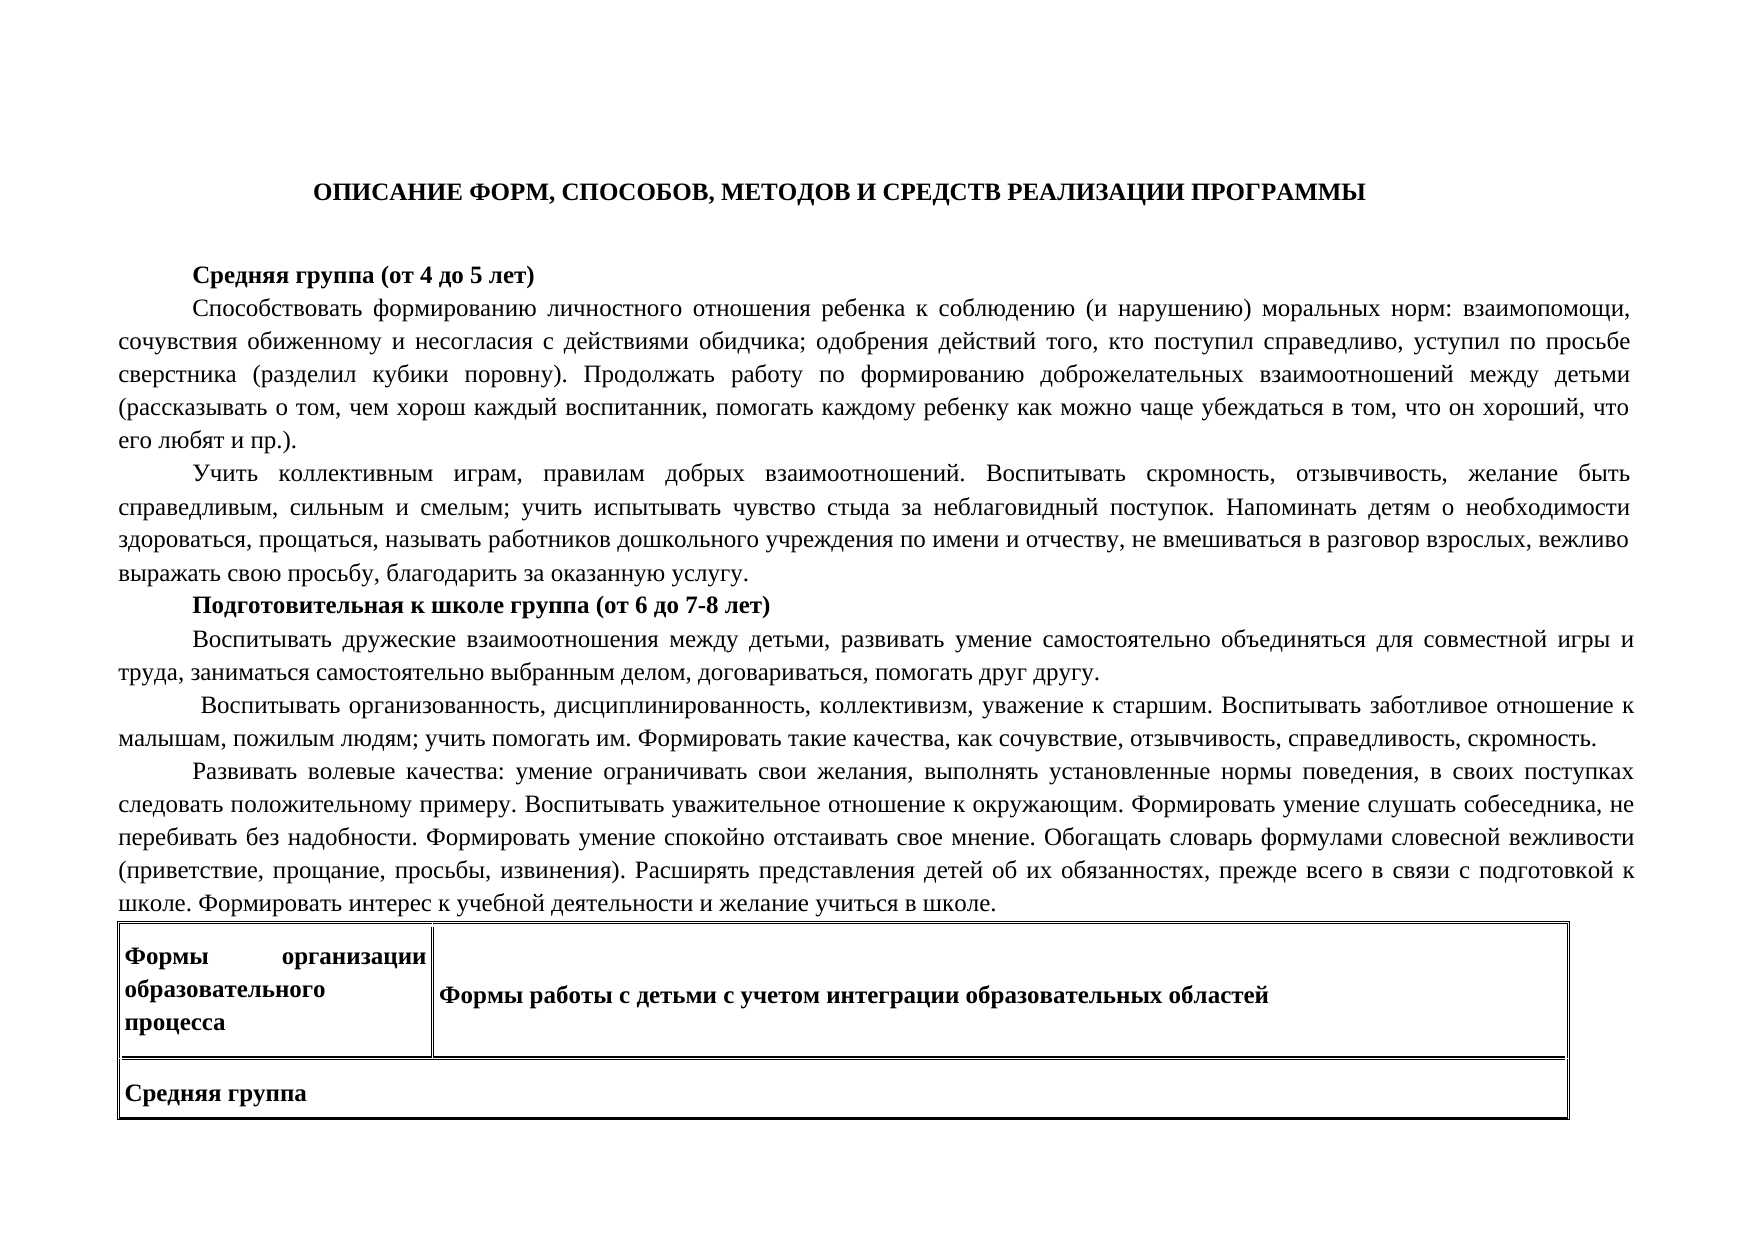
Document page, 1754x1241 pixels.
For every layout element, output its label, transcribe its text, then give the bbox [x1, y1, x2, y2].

text Воспитывать дружеские взаимоотношения между детьми, развивать умение самостоятельно объединяться для совместной игры и труда, заниматься самостоятельно выбранным делом, договариваться, помогать друг другу. [118, 624, 1636, 685]
text Учить коллективным играм, правилам добрых взаимоотношений. Воспитывать скромность, отзывчивость, желание быть справедливым, сильным и смелым; учить испытывать чувство стыда за неблаговидный поступок. Напоминать детям о необходимости здороваться, прощаться, называть работников дошкольного учреждения по имени и отчеству, не вмешиваться в разговор взрослых, вежливо выражать свою просьбу, благодарить за оказанную услугу. [118, 458, 1632, 586]
table_cell Средняя группа [120, 1056, 1567, 1117]
text Средняя группа (от 4 до 5 лет) [118, 260, 1632, 289]
text Подготовительная к школе группа (от 6 до 7-8 лет) [118, 591, 1636, 619]
text Развивать волевые качества: умение ограничивать свои желания, выполнять установленные нормы поведения, в своих поступках следовать положительному примеру. Воспитывать уважительное отношение к окружающим. Формировать умение слушать собеседника, не перебивать без надобности. Формировать умение спокойно отстаивать свое мнение. Обогащать словарь формулами словесной вежливости (приветствие, прощание, просьбы, извинения). Расширять представления детей об их обязанностях, прежде всего в связи с подготовкой к школе. Формировать интерес к учебной деятельности и желание учиться в школе. [118, 756, 1636, 917]
text Воспитывать организованность, дисциплинированность, коллективизм, уважение к старшим. Воспитывать заботливое отношение к малышам, пожилым людям; учить помогать им. Формировать такие качества, как сочувствие, отзывчивость, справедливость, скромность. [118, 690, 1636, 751]
text ОПИСАНИЕ ФОРМ, СПОСОБОВ, МЕТОДОВ И СРЕДСТВ РЕАЛИЗАЦИИ ПРОГРАММЫ [239, 177, 1632, 206]
table_header Формы организации образовательного процесса [120, 924, 433, 1056]
text Способствовать формированию личностного отношения ребенка к соблюдению (и нарушению) моральных норм: взаимопомощи, сочувствия обиженному и несогласия с действиями обидчика; одобрения действий того, кто поступил справедливо, уступил по просьбе сверстника (разделил кубики поровну). Продолжать работу по формированию доброжелательных взаимоотношений между детьми (рассказывать о том, чем хорош каждый воспитанник, помогать каждому ребенку как можно чаще убеждаться в том, что он хороший, что его любят и пр.). [118, 293, 1632, 454]
table_header Формы работы с детьми с учетом интеграции образовательных областей [433, 924, 1567, 1056]
